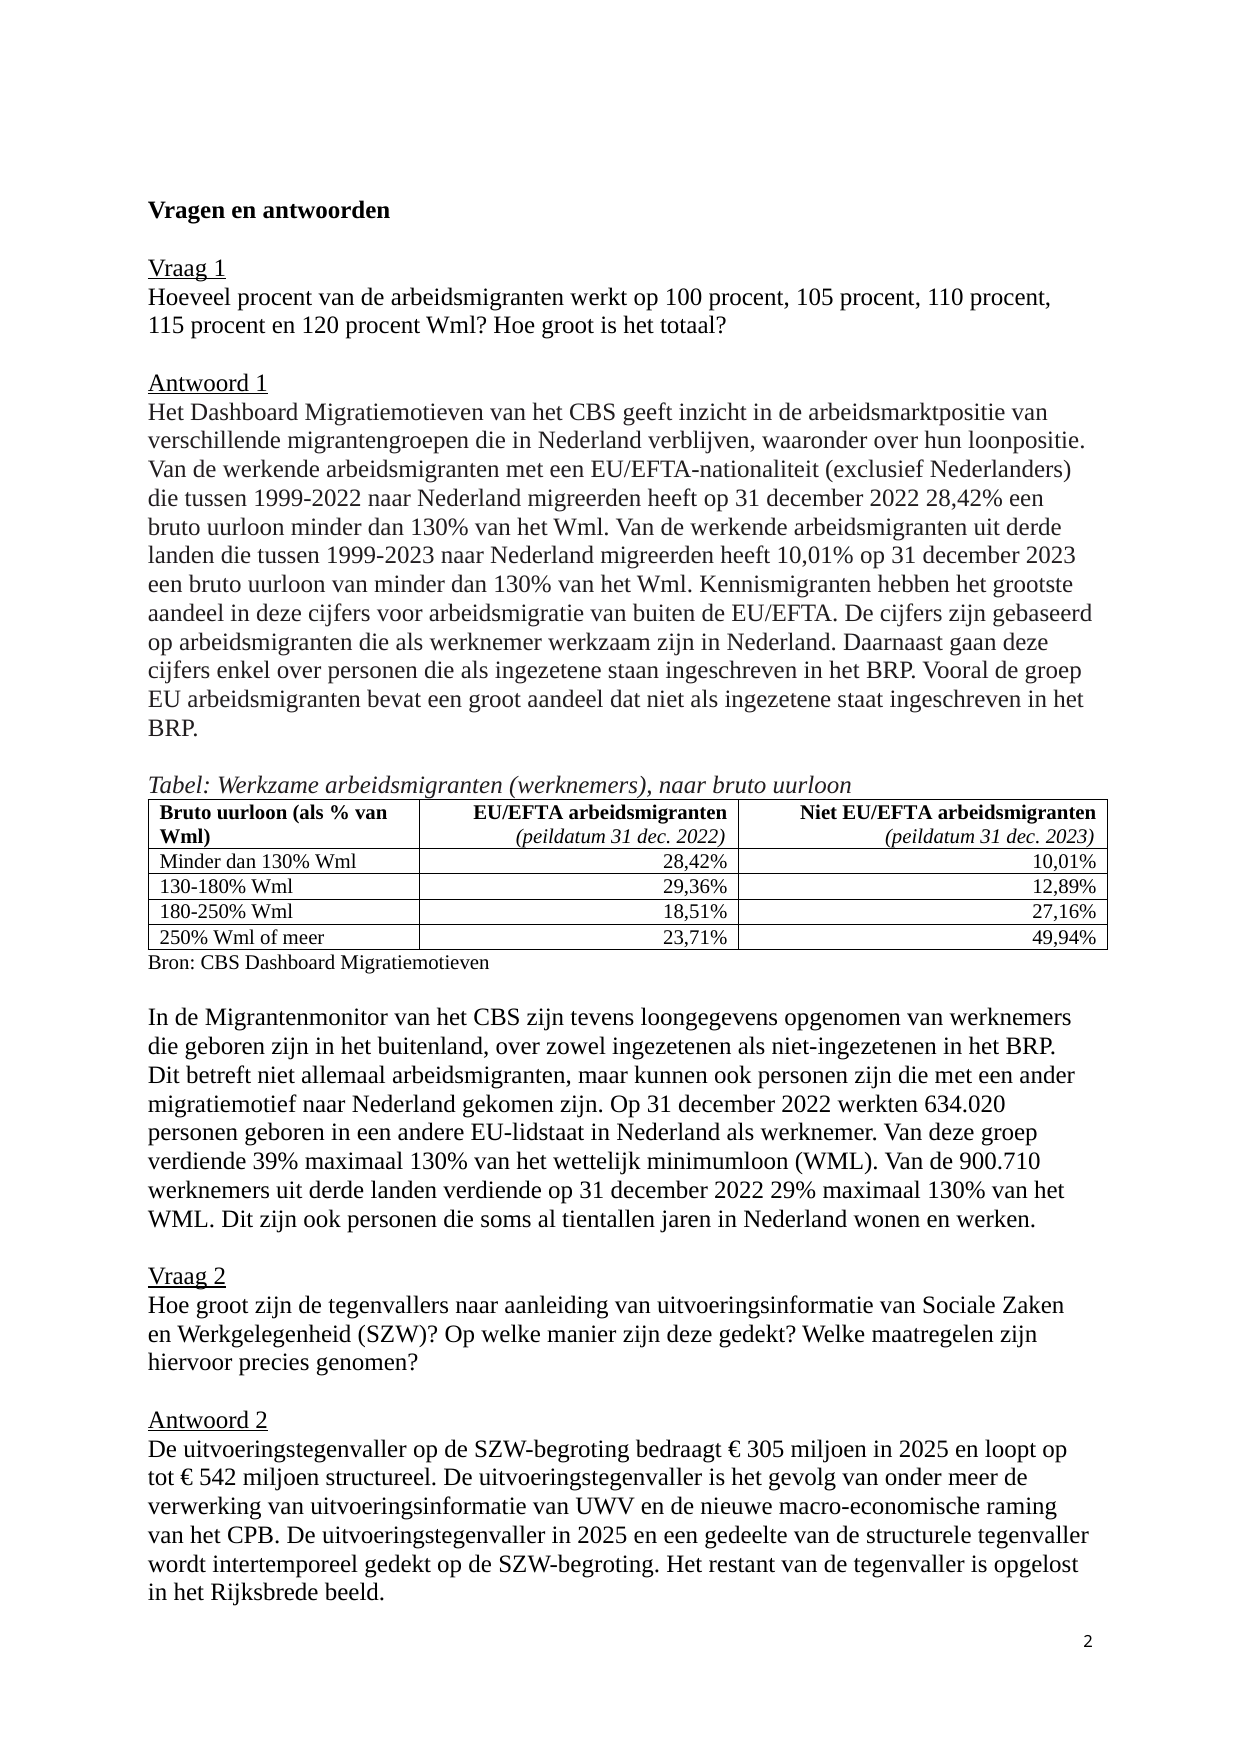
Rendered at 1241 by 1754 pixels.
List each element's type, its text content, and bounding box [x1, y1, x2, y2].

text Vraag 2 [148, 1261, 1093, 1290]
text Tabel: Werkzame arbeidsmigranten (werknemers), naar bruto uurloon [148, 770, 1093, 799]
table_cell 10,01% [739, 849, 1107, 873]
table_cell 180-250% Wml [149, 900, 419, 923]
text Antwoord 2 [148, 1405, 1093, 1434]
table_cell 250% Wml of meer [149, 925, 419, 949]
table_cell 49,94% [739, 925, 1107, 949]
table_cell 28,42% [420, 849, 738, 873]
table_cell 18,51% [420, 900, 738, 923]
text Hoe groot zijn de tegenvallers naar aanleiding van uitvoeringsinformatie van Sociale Zaken en Werkgelegenheid (SZW)? Op welke manier zijn deze gedekt? Welke maatregelen zijn hiervoor precies genomen? [148, 1290, 1093, 1376]
table_header Niet EU/EFTA arbeidsmigranten (peildatum 31 dec. 2023) [739, 800, 1107, 848]
table_cell 12,89% [739, 874, 1107, 898]
table_cell 23,71% [420, 925, 738, 949]
text De uitvoeringstegenvaller op de SZW-begroting bedraagt € 305 miljoen in 2025 en loopt op tot € 542 miljoen structureel. De uitvoeringstegenvaller is het gevolg van onder meer de verwerking van uitvoeringsinformatie van UWV en de nieuwe macro-economische raming van het CPB. De uitvoeringstegenvaller in 2025 en een gedeelte van de structurele tegenvaller wordt intertemporeel gedekt op de SZW-begroting. Het restant van de tegenvaller is opgelost in het Rijksbrede beeld. [148, 1434, 1093, 1606]
text Hoeveel procent van de arbeidsmigranten werkt op 100 procent, 105 procent, 110 procent, 115 procent en 120 procent Wml? Hoe groot is het totaal? [148, 282, 1093, 339]
text Vragen en antwoorden [148, 195, 1093, 224]
text Vraag 1 [148, 253, 1093, 282]
table_header EU/EFTA arbeidsmigranten (peildatum 31 dec. 2022) [420, 800, 738, 848]
text Antwoord 1 [148, 368, 1093, 397]
table_cell 27,16% [739, 900, 1107, 923]
table_cell 130-180% Wml [149, 874, 419, 898]
text Het Dashboard Migratiemotieven van het CBS geeft inzicht in de arbeidsmarktpositie van verschillende migrantengroepen die in Nederland verblijven, waaronder over hun loonpositie. Van de werkende arbeidsmigranten met een EU/EFTA-nationaliteit (exclusief Nederlanders) die tussen 1999-2022 naar Nederland migreerden heeft op 31 december 2022 28,42% een bruto uurloon minder dan 130% van het Wml. Van de werkende arbeidsmigranten uit derde landen die tussen 1999-2023 naar Nederland migreerden heeft 10,01% op 31 december 2023 een bruto uurloon van minder dan 130% van het Wml. Kennismigranten hebben het grootste aandeel in deze cijfers voor arbeidsmigratie van buiten de EU/EFTA. De cijfers zijn gebaseerd op arbeidsmigranten die als werknemer werkzaam zijn in Nederland. Daarnaast gaan deze cijfers enkel over personen die als ingezetene staan ingeschreven in het BRP. Vooral de groep EU arbeidsmigranten bevat een groot aandeel dat niet als ingezetene staat ingeschreven in het BRP. [148, 397, 1093, 742]
table_header Bruto uurloon (als % van Wml) [149, 800, 419, 848]
table_cell Minder dan 130% Wml [149, 849, 419, 873]
text Bron: CBS Dashboard Migratiemotieven [148, 950, 1093, 974]
text In de Migrantenmonitor van het CBS zijn tevens loongegevens opgenomen van werknemers die geboren zijn in het buitenland, over zowel ingezetenen als niet-ingezetenen in het BRP. Dit betreft niet allemaal arbeidsmigranten, maar kunnen ook personen zijn die met een ander migratiemotief naar Nederland gekomen zijn. Op 31 december 2022 werkten 634.020 personen geboren in een andere EU-lidstaat in Nederland als werknemer. Van deze groep verdiende 39% maximaal 130% van het wettelijk minimumloon (WML). Van de 900.710 werknemers uit derde landen verdiende op 31 december 2022 29% maximaal 130% van het WML. Dit zijn ook personen die soms al tientallen jaren in Nederland wonen en werken. [148, 1002, 1093, 1232]
table_cell 29,36% [420, 874, 738, 898]
